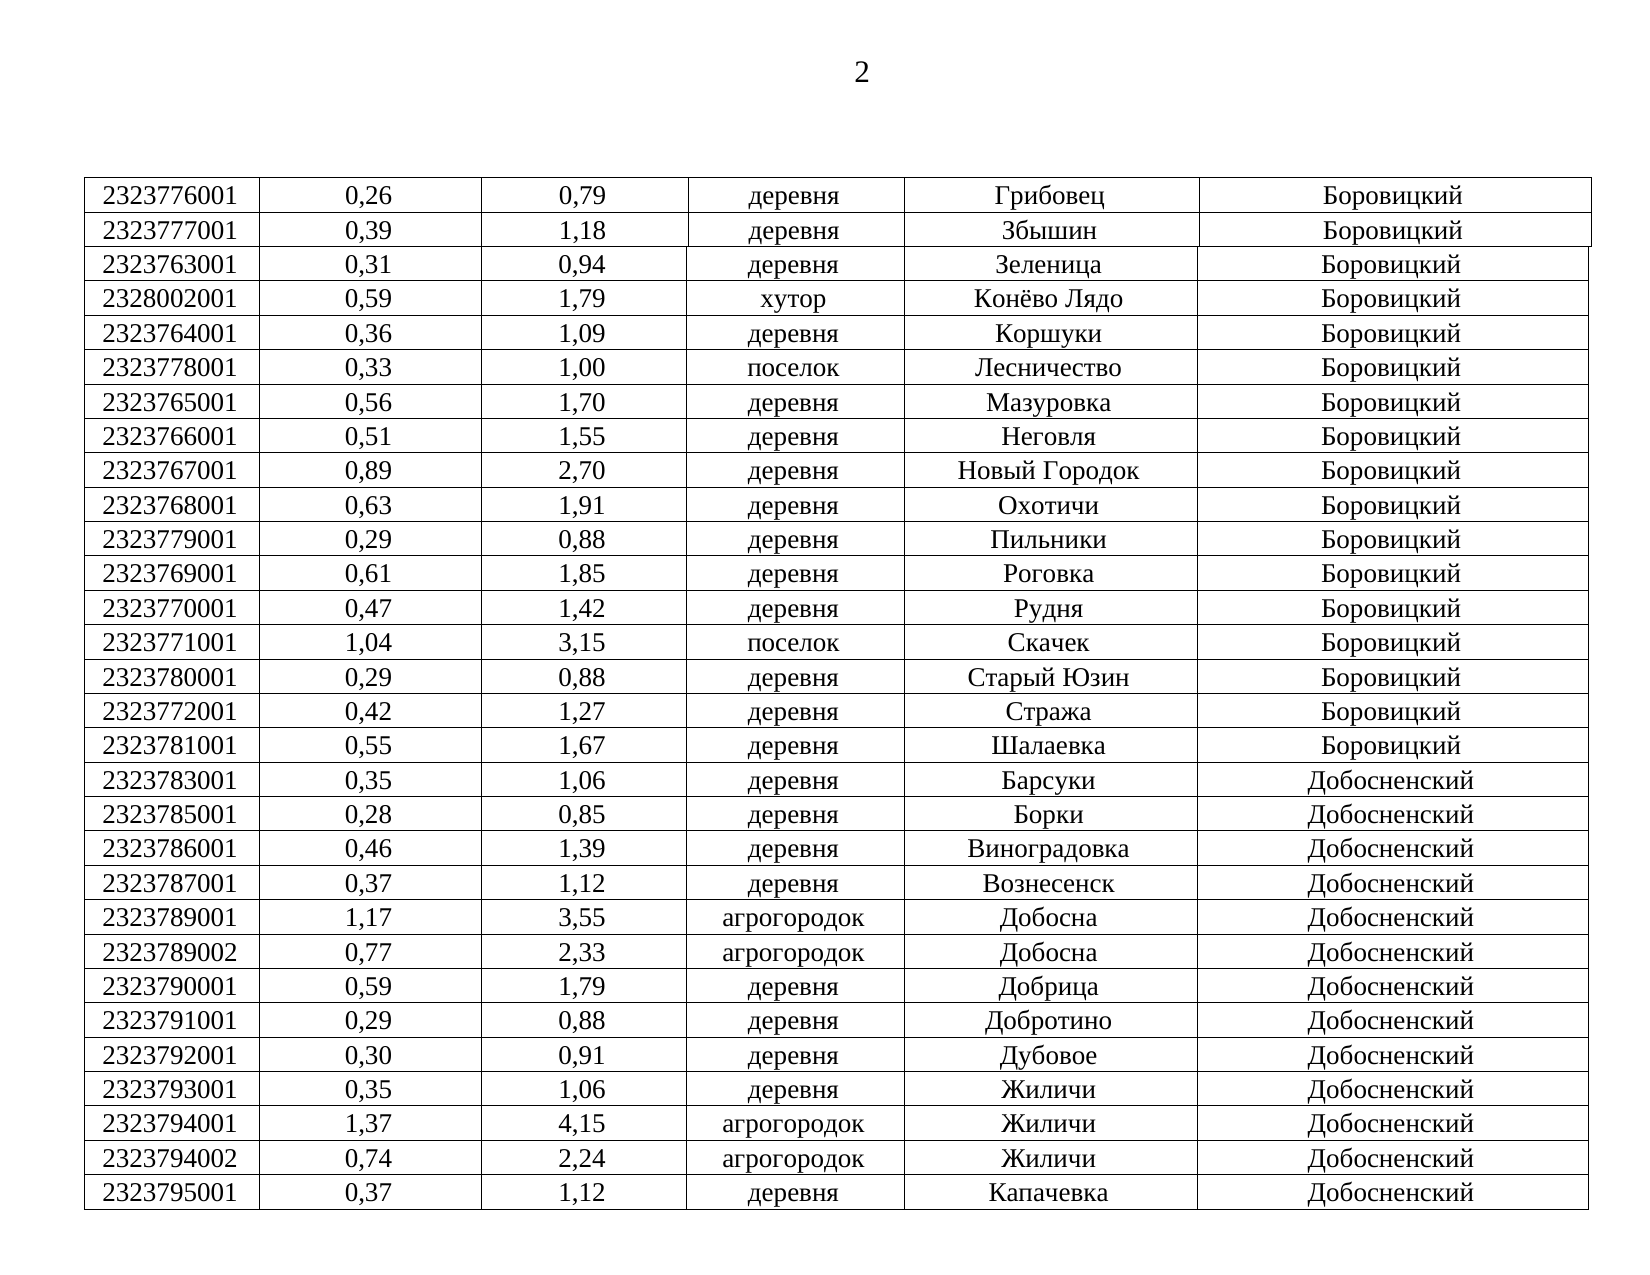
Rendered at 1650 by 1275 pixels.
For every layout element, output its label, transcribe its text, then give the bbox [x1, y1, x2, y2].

table_cell деревня [687, 556, 904, 590]
table_cell Добосненский [1198, 1175, 1588, 1208]
table_cell агрогородок [687, 900, 904, 933]
table_cell Борки [905, 797, 1197, 830]
table_cell 2323779001 [85, 522, 259, 555]
table_cell деревня [689, 213, 904, 246]
table_cell 2323778001 [85, 350, 259, 383]
table_cell Добосненский [1198, 935, 1588, 968]
table_cell 1,70 [482, 385, 686, 418]
table_cell 1,37 [260, 1106, 481, 1140]
table_cell деревня [687, 522, 904, 555]
table_cell 2323795001 [85, 1175, 259, 1208]
table_cell 0,59 [260, 969, 481, 1002]
table_cell 0,74 [260, 1141, 481, 1174]
table_cell Добосненский [1198, 1106, 1588, 1140]
table_cell Боровицкий [1198, 591, 1588, 624]
table_cell Скачек [905, 625, 1197, 658]
table_cell 2323769001 [85, 556, 259, 590]
table_cell 0,51 [260, 419, 481, 452]
table_cell агрогородок [687, 935, 904, 968]
table_cell 2,24 [482, 1141, 686, 1174]
table_cell 1,85 [482, 556, 686, 590]
table_cell 1,79 [482, 281, 686, 315]
table_cell Капачевка [905, 1175, 1197, 1208]
table_cell 0,28 [260, 797, 481, 830]
table_cell Добосненский [1198, 1141, 1588, 1174]
table_cell деревня [687, 763, 904, 796]
table_cell 0,77 [260, 935, 481, 968]
table_cell деревня [689, 178, 904, 212]
table_cell 2323783001 [85, 763, 259, 796]
table_cell Боровицкий [1198, 660, 1588, 693]
table_cell 2323794002 [85, 1141, 259, 1174]
table_cell 1,12 [482, 866, 686, 899]
table_cell 2323787001 [85, 866, 259, 899]
table_cell Добосненский [1198, 1003, 1588, 1037]
table_cell 0,42 [260, 694, 481, 727]
table_cell 1,91 [482, 488, 686, 521]
table_cell деревня [687, 831, 904, 865]
table_cell 1,06 [482, 1072, 686, 1105]
table_cell Добосненский [1198, 866, 1588, 899]
table_cell 2323781001 [85, 728, 259, 762]
table_cell деревня [687, 385, 904, 418]
table_cell Конёво Лядо [905, 281, 1197, 315]
table_cell Рудня [905, 591, 1197, 624]
table_cell 1,09 [482, 316, 686, 349]
table_cell Збышин [905, 213, 1199, 246]
table_cell деревня [687, 419, 904, 452]
table_cell 1,06 [482, 763, 686, 796]
table_cell 0,91 [482, 1038, 686, 1071]
table_cell 0,30 [260, 1038, 481, 1071]
table_cell Добосненский [1198, 900, 1588, 933]
table_cell 2323763001 [85, 247, 259, 280]
table_cell деревня [687, 660, 904, 693]
table_cell деревня [687, 1003, 904, 1037]
table_cell деревня [687, 591, 904, 624]
table_cell Жиличи [905, 1072, 1197, 1105]
table_cell Жиличи [905, 1141, 1197, 1174]
table_cell Добосненский [1198, 1038, 1588, 1071]
table_cell 0,55 [260, 728, 481, 762]
table_cell 3,15 [482, 625, 686, 658]
table_cell 2323768001 [85, 488, 259, 521]
table_cell 0,56 [260, 385, 481, 418]
table_cell 0,79 [482, 178, 688, 212]
table_cell деревня [687, 1072, 904, 1105]
table_cell 1,42 [482, 591, 686, 624]
table_cell 0,37 [260, 866, 481, 899]
table_cell Грибовец [905, 178, 1199, 212]
table_cell поселок [687, 350, 904, 383]
table_cell Добосненский [1198, 797, 1588, 830]
table_cell Добосна [905, 900, 1197, 933]
table_cell 1,39 [482, 831, 686, 865]
table_cell Боровицкий [1198, 385, 1588, 418]
table_cell 1,79 [482, 969, 686, 1002]
table_cell 2323764001 [85, 316, 259, 349]
table_cell Добосненский [1198, 969, 1588, 1002]
table_cell Роговка [905, 556, 1197, 590]
table_cell хутор [687, 281, 904, 315]
table_cell 1,17 [260, 900, 481, 933]
table_cell 0,46 [260, 831, 481, 865]
table_cell деревня [687, 1175, 904, 1208]
table_cell 2323771001 [85, 625, 259, 658]
table_cell деревня [687, 488, 904, 521]
table_cell Боровицкий [1198, 522, 1588, 555]
table_cell 0,85 [482, 797, 686, 830]
table_cell Охотичи [905, 488, 1197, 521]
table_cell деревня [687, 728, 904, 762]
table_cell 2323765001 [85, 385, 259, 418]
table_cell деревня [687, 316, 904, 349]
table_cell Зеленица [905, 247, 1197, 280]
table_cell 0,88 [482, 522, 686, 555]
table_cell Добосненский [1198, 831, 1588, 865]
table_cell 0,63 [260, 488, 481, 521]
table_cell Боровицкий [1198, 419, 1588, 452]
table_cell Боровицкий [1198, 728, 1588, 762]
table_cell 2323789002 [85, 935, 259, 968]
table_cell 0,88 [482, 1003, 686, 1037]
table_cell Дубовое [905, 1038, 1197, 1071]
table_cell Старый Юзин [905, 660, 1197, 693]
table_cell Барсуки [905, 763, 1197, 796]
table_cell 2323776001 [85, 178, 259, 212]
table_cell 2,33 [482, 935, 686, 968]
table_cell 2323780001 [85, 660, 259, 693]
table_cell деревня [687, 866, 904, 899]
table_cell Новый Городок [905, 453, 1197, 487]
table_cell 2323767001 [85, 453, 259, 487]
table_cell Мазуровка [905, 385, 1197, 418]
table_cell 2328002001 [85, 281, 259, 315]
table_cell Стража [905, 694, 1197, 727]
table_cell Добосненский [1198, 763, 1588, 796]
table_cell 0,35 [260, 763, 481, 796]
table_cell Боровицкий [1198, 316, 1588, 349]
table_cell 0,89 [260, 453, 481, 487]
table_cell Добротино [905, 1003, 1197, 1037]
table_cell 2323777001 [85, 213, 259, 246]
table_cell деревня [687, 247, 904, 280]
table_cell агрогородок [687, 1141, 904, 1174]
table_cell 0,26 [260, 178, 481, 212]
table_cell 2323793001 [85, 1072, 259, 1105]
table_cell 2323770001 [85, 591, 259, 624]
table_cell 0,31 [260, 247, 481, 280]
table_cell Лесничество [905, 350, 1197, 383]
table_cell Добосненский [1198, 1072, 1588, 1105]
table_cell Боровицкий [1198, 556, 1588, 590]
table_cell Жиличи [905, 1106, 1197, 1140]
table_cell 3,55 [482, 900, 686, 933]
table_cell Добосна [905, 935, 1197, 968]
table_cell Боровицкий [1198, 453, 1588, 487]
table_cell 0,39 [260, 213, 481, 246]
table_cell 2323794001 [85, 1106, 259, 1140]
table_cell деревня [687, 797, 904, 830]
table_cell 1,55 [482, 419, 686, 452]
table_cell деревня [687, 1038, 904, 1071]
table_cell 0,29 [260, 522, 481, 555]
table_cell Коршуки [905, 316, 1197, 349]
table_cell Пильники [905, 522, 1197, 555]
table_cell деревня [687, 969, 904, 1002]
table_cell 2323791001 [85, 1003, 259, 1037]
table_cell 0,33 [260, 350, 481, 383]
table_cell 0,36 [260, 316, 481, 349]
table_cell Боровицкий [1200, 213, 1591, 246]
table_cell Боровицкий [1198, 694, 1588, 727]
table_cell 1,00 [482, 350, 686, 383]
table_cell Шалаевка [905, 728, 1197, 762]
table_cell 2323772001 [85, 694, 259, 727]
table_cell Боровицкий [1198, 488, 1588, 521]
table_cell 0,47 [260, 591, 481, 624]
table_cell Боровицкий [1198, 350, 1588, 383]
table_cell 2323785001 [85, 797, 259, 830]
table_cell Боровицкий [1198, 625, 1588, 658]
table_cell 1,12 [482, 1175, 686, 1208]
table_cell 1,27 [482, 694, 686, 727]
table_cell 1,67 [482, 728, 686, 762]
table_cell Боровицкий [1198, 247, 1588, 280]
table_cell Добрица [905, 969, 1197, 1002]
table_cell 0,35 [260, 1072, 481, 1105]
table_cell 2323790001 [85, 969, 259, 1002]
table_cell Боровицкий [1200, 178, 1591, 212]
table_cell поселок [687, 625, 904, 658]
table_cell 0,59 [260, 281, 481, 315]
table_cell 1,04 [260, 625, 481, 658]
table_cell 0,37 [260, 1175, 481, 1208]
table_cell Виноградовка [905, 831, 1197, 865]
table_cell 1,18 [482, 213, 688, 246]
table_cell Боровицкий [1198, 281, 1588, 315]
table_cell Вознесенск [905, 866, 1197, 899]
table_cell 2323786001 [85, 831, 259, 865]
table_cell Неговля [905, 419, 1197, 452]
table_cell деревня [687, 453, 904, 487]
table_cell 2,70 [482, 453, 686, 487]
table_cell 0,88 [482, 660, 686, 693]
table_cell 0,29 [260, 660, 481, 693]
table_cell 0,61 [260, 556, 481, 590]
table_cell 2323789001 [85, 900, 259, 933]
table_cell деревня [687, 694, 904, 727]
table_cell 0,29 [260, 1003, 481, 1037]
table_cell агрогородок [687, 1106, 904, 1140]
table_cell 4,15 [482, 1106, 686, 1140]
table_cell 0,94 [482, 247, 686, 280]
table_cell 2323792001 [85, 1038, 259, 1071]
table_cell 2323766001 [85, 419, 259, 452]
